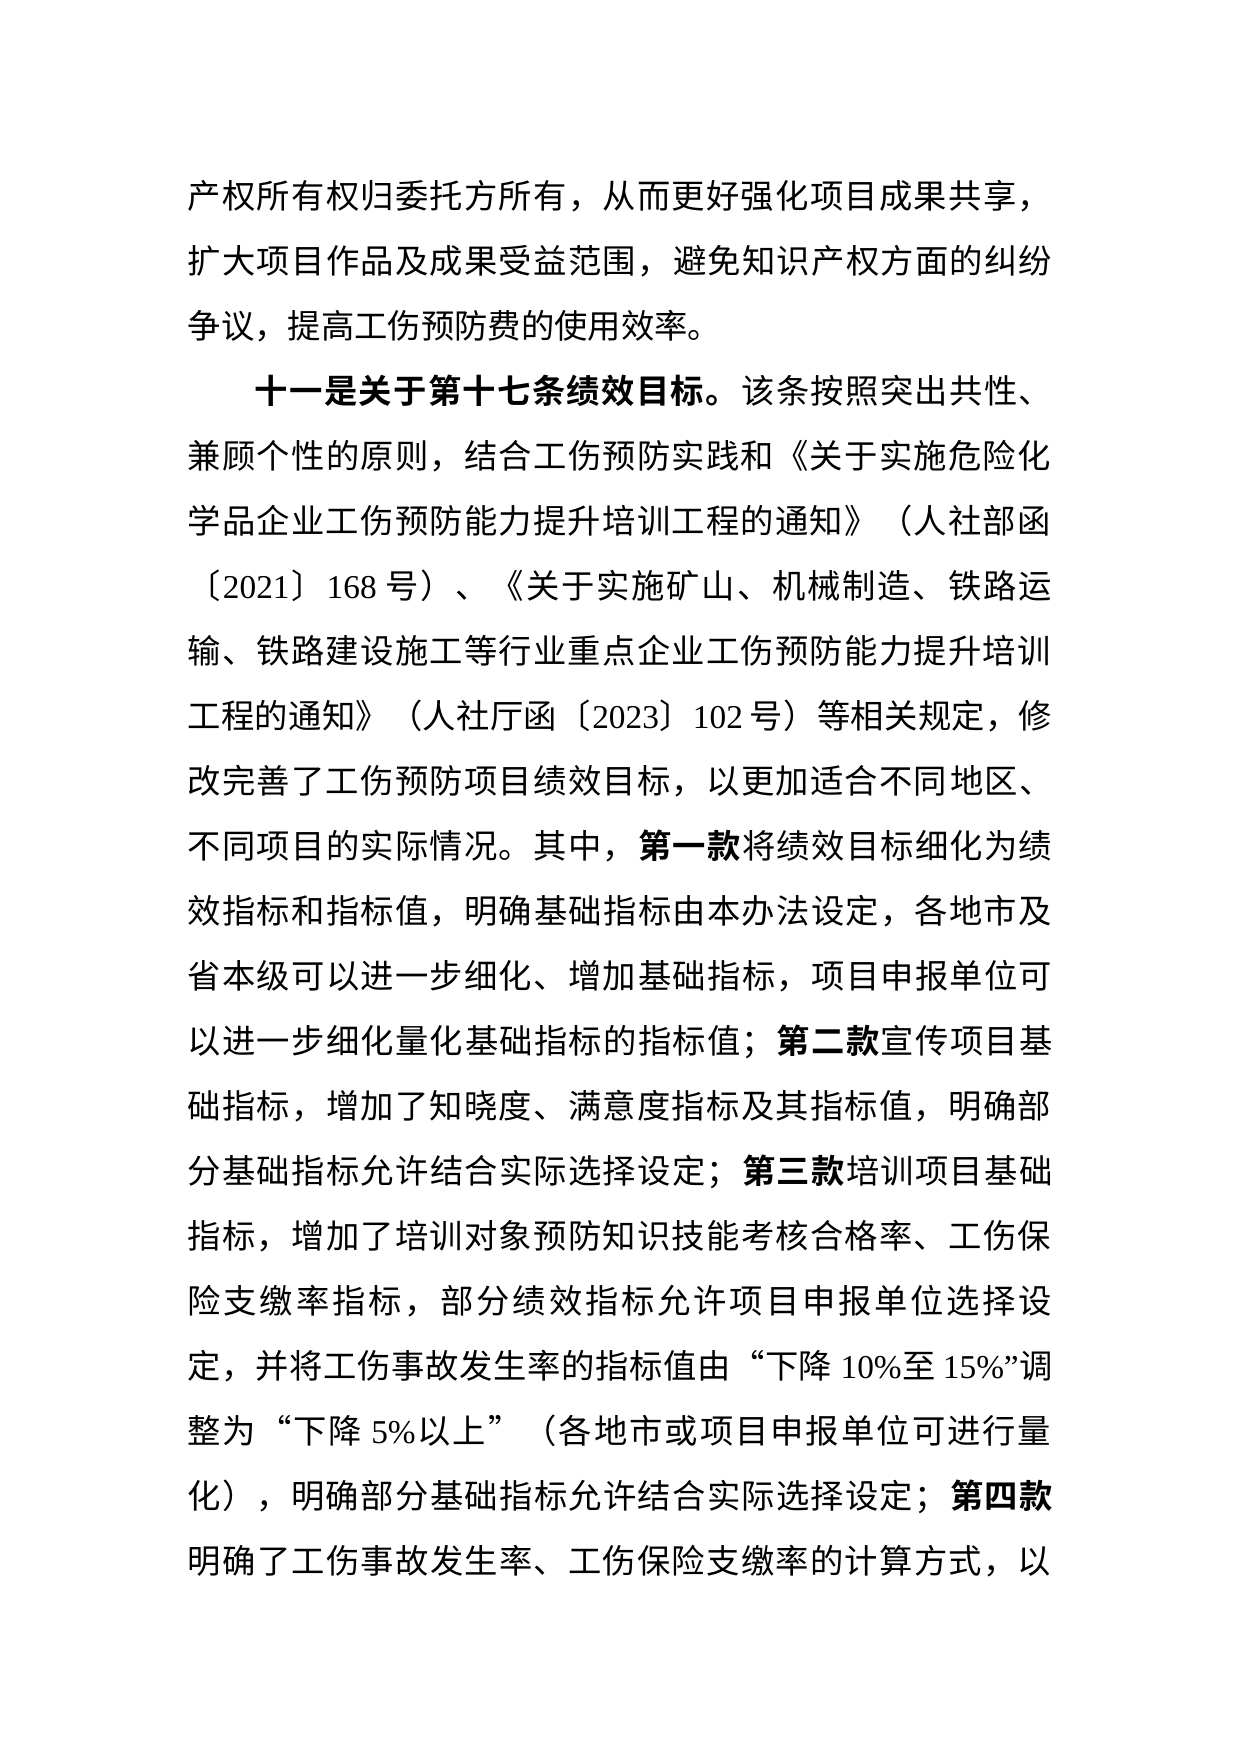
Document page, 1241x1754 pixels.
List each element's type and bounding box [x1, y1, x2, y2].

text [187, 357, 1053, 1592]
text [187, 162, 1053, 357]
